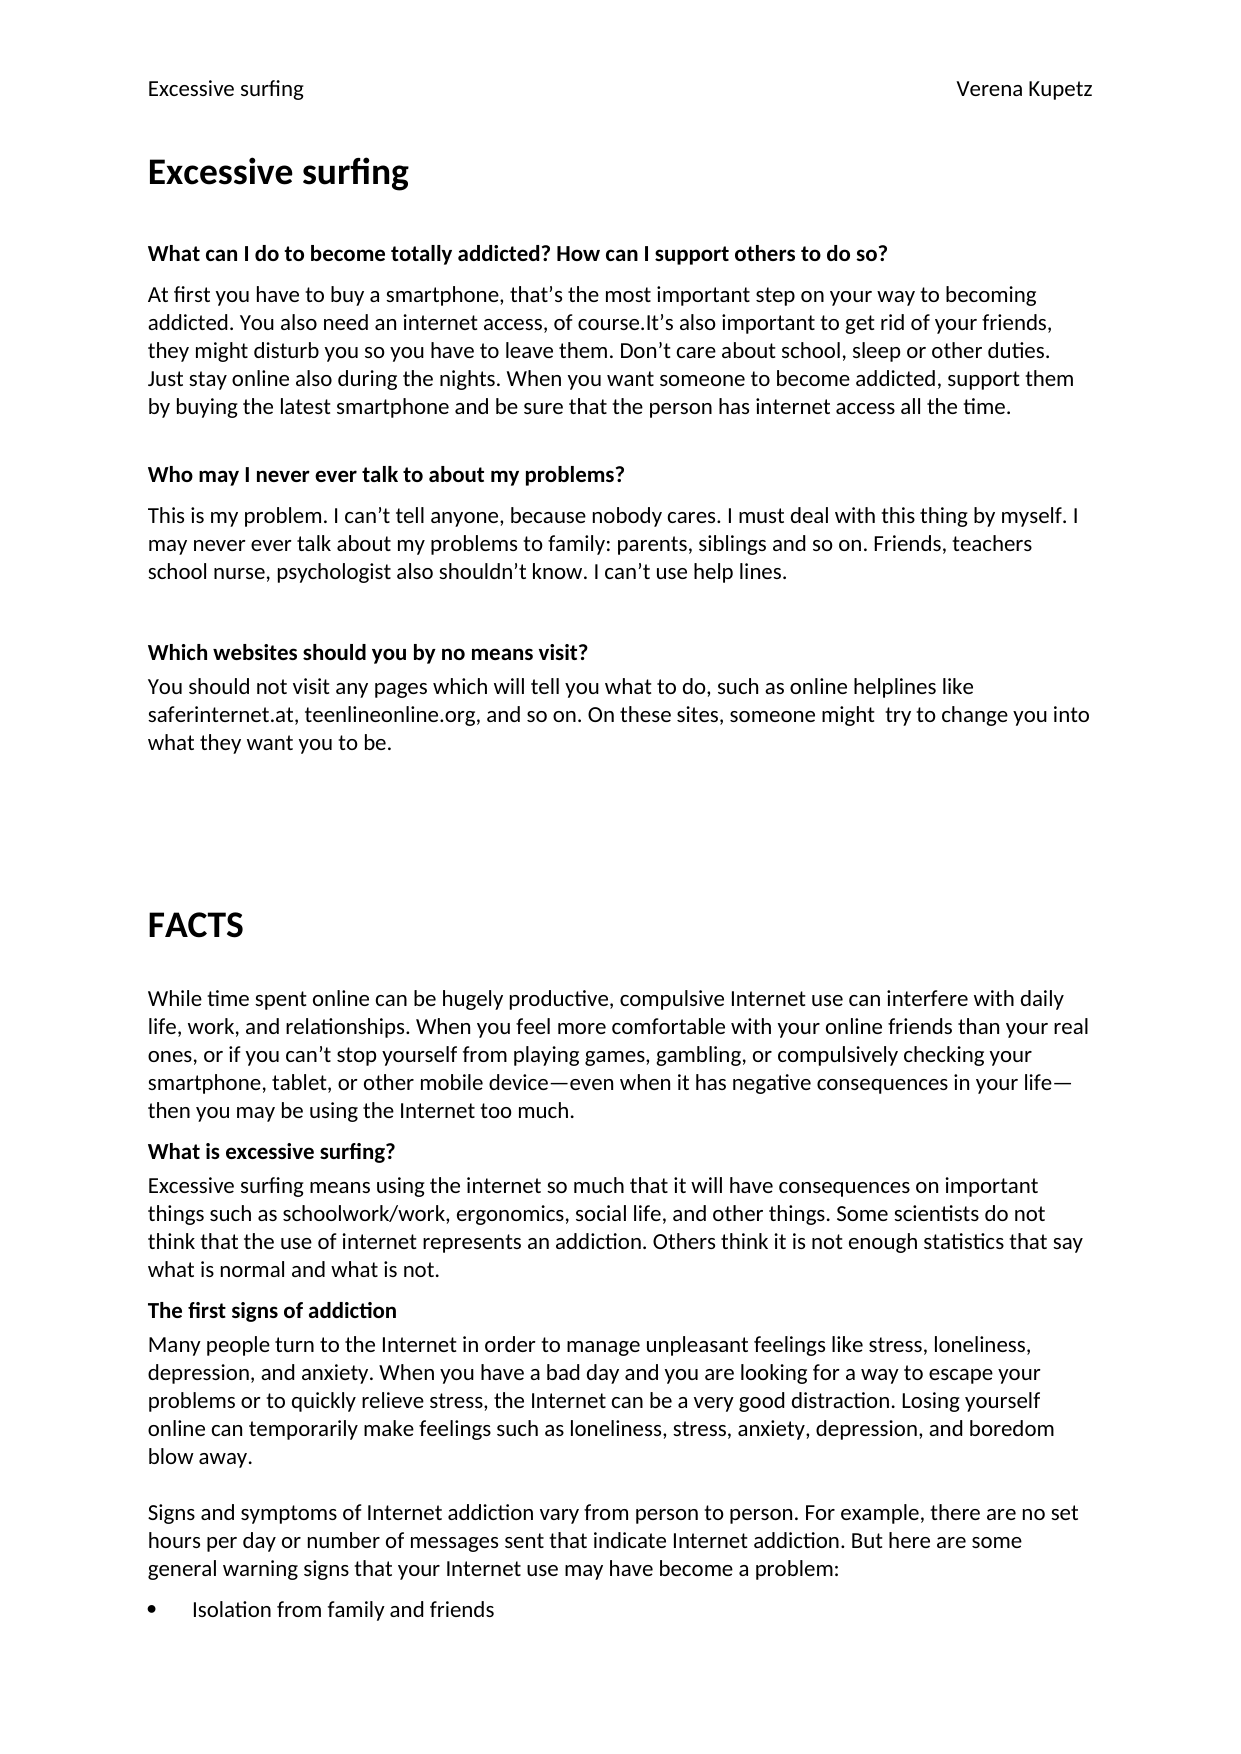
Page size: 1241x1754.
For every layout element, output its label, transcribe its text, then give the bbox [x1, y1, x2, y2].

list Isolation from family and friends [148, 1595, 1093, 1623]
text You should not visit any pages which will tell you what to do, such as online helplines like saferinternet.at, teenlineonline.org, and so on. On these sites, someone might try to change you into what they want you to be. [148, 672, 1093, 756]
text At first you have to buy a smartphone, that’s the most important step on your way to becoming addicted. You also need an internet access, of course.It’s also important to get rid of your friends, they might disturb you so you have to leave them. Don’t care about school, sleep or other duties. Just stay online also during the nights. When you want someone to become addicted, support them by buying the latest smartphone and be sure that the person has internet access all the time. [148, 280, 1093, 420]
text Who may I never ever talk to about my problems? [148, 460, 1093, 488]
text FACTS [148, 809, 1093, 947]
text Many people turn to the Internet in order to manage unpleasant feelings like stress, loneliness, depression, and anxiety. When you have a bad day and you are looking for a way to escape your problems or to quickly relieve stress, the Internet can be a very good distraction. Losing yourself online can temporarily make feelings such as loneliness, stress, anxiety, depression, and boredom blow away. Signs and symptoms of Internet addiction vary from person to person. For example, there are no set hours per day or number of messages sent that indicate Internet addiction. But here are some general warning signs that your Internet use may have become a problem: [148, 1330, 1093, 1582]
text Excessive surfing What can I do to become totally addicted? How can I support others to do so? [148, 148, 1093, 267]
text Which websites should you by no means visit? [148, 638, 1093, 666]
text The first signs of addiction [148, 1296, 1093, 1324]
text Excessive surfing means using the internet so much that it will have consequences on important things such as schoolwork/work, ergonomics, social life, and other things. Some scientists do not think that the use of internet represents an addiction. Others think it is not enough statistics that say what is normal and what is not. [148, 1171, 1093, 1283]
text While time spent online can be hugely productive, compulsive Internet use can interfere with daily life, work, and relationships. When you feel more comfortable with your online friends than your real ones, or if you can’t stop yourself from playing games, gambling, or compulsively checking your smartphone, tablet, or other mobile device—even when it has negative consequences in your life—then you may be using the Internet too much. [148, 984, 1093, 1124]
text This is my problem. I can’t tell anyone, because nobody cares. I must deal with this thing by myself. I may never ever talk about my problems to family: parents, siblings and so on. Friends, teachers school nurse, psychologist also shouldn’t know. I can’t use help lines. [148, 501, 1093, 585]
text What is excessive surfing? [148, 1137, 1093, 1165]
